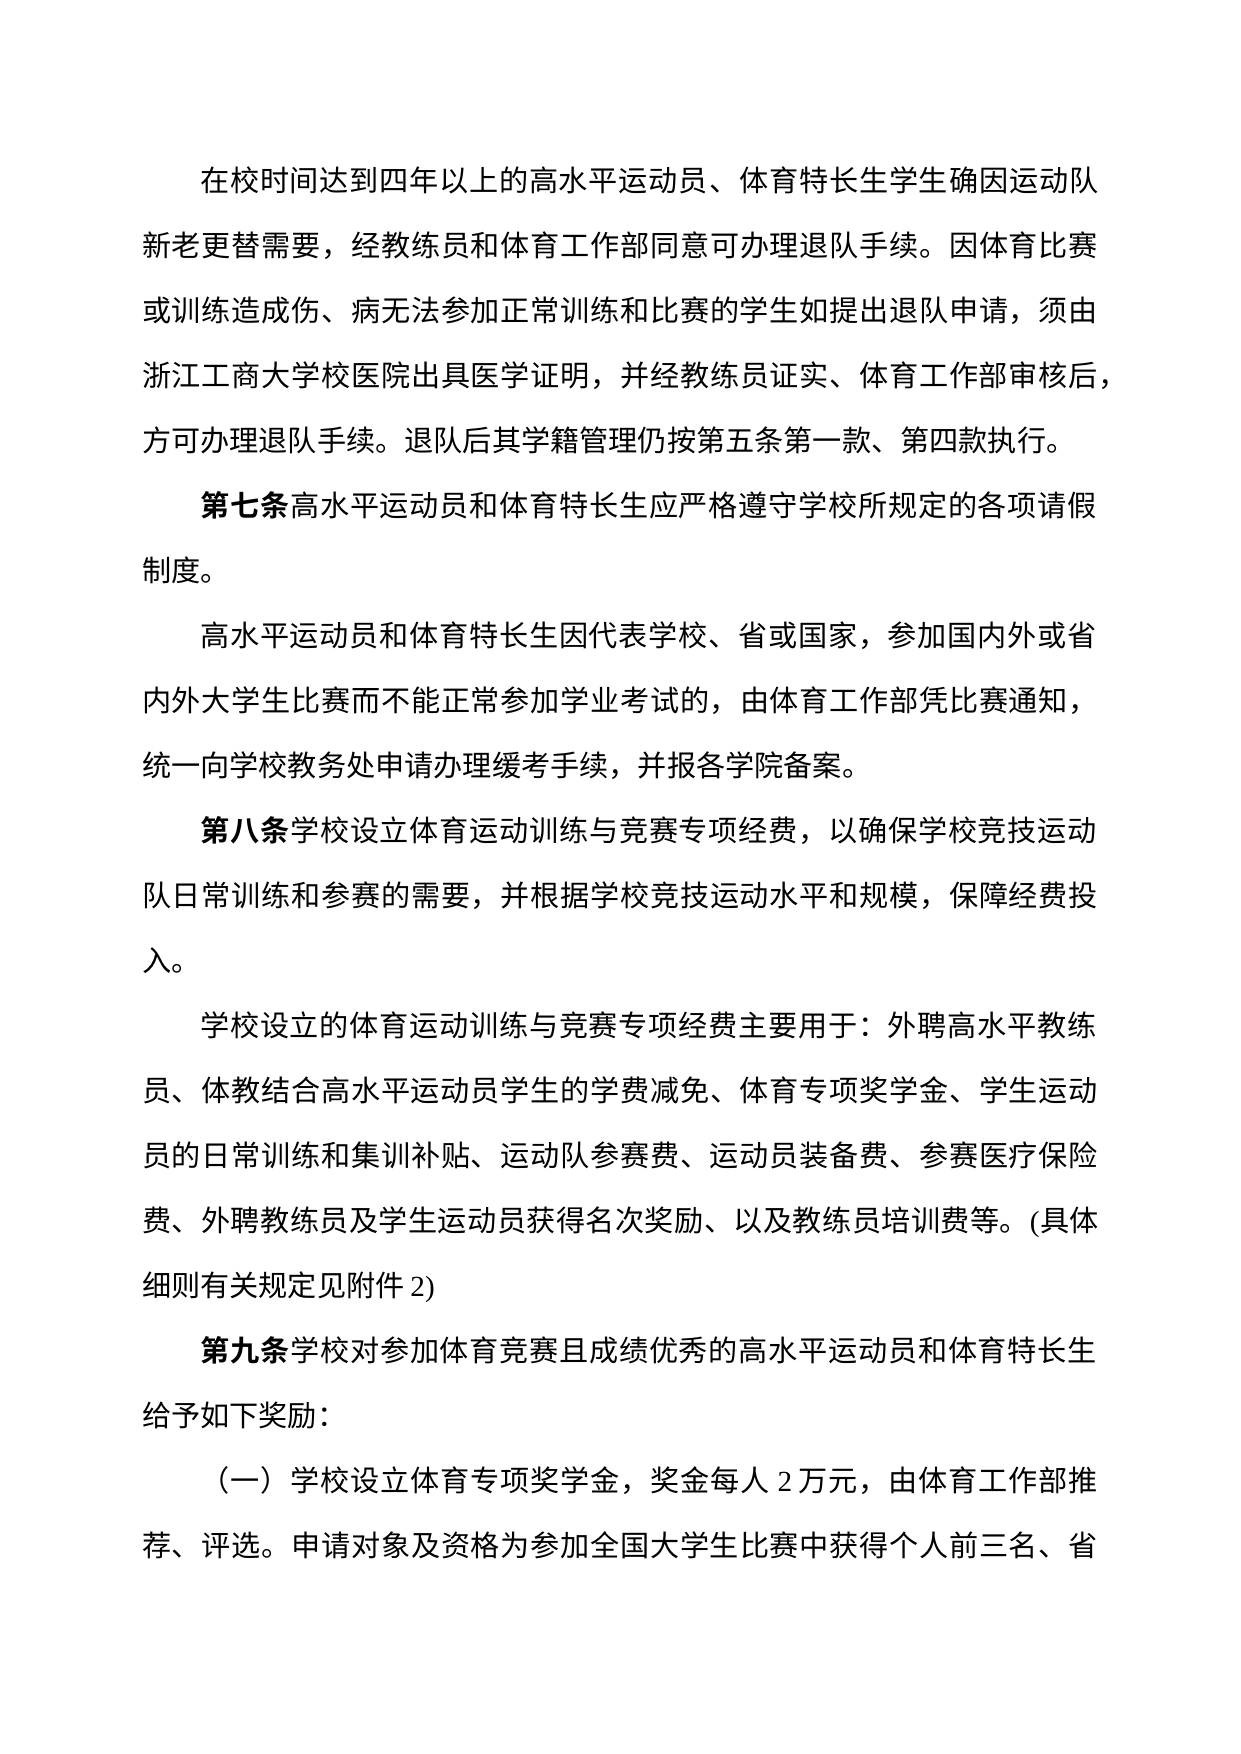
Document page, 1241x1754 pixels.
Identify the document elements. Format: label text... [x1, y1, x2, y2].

text 第七条高水平运动员和体育特长生应严格遵守学校所规定的各项请假制度。 [142, 471, 1098, 601]
text 高水平运动员和体育特长生因代表学校、省或国家，参加国内外或省内外大学生比赛而不能正常参加学业考试的，由体育工作部凭比赛通知，统一向学校教务处申请办理缓考手续，并报各学院备案。 [142, 601, 1098, 796]
text 在校时间达到四年以上的高水平运动员、体育特长生学生确因运动队新老更替需要，经教练员和体育工作部同意可办理退队手续。因体育比赛或训练造成伤、病无法参加正常训练和比赛的学生如提出退队申请，须由浙江工商大学校医院出具医学证明，并经教练员证实、体育工作部审核后，方可办理退队手续。退队后其学籍管理仍按第五条第一款、第四款执行。 [142, 146, 1098, 471]
text 学校设立的体育运动训练与竞赛专项经费主要用于：外聘高水平教练员、体教结合高水平运动员学生的学费减免、体育专项奖学金、学生运动员的日常训练和集训补贴、运动队参赛费、运动员装备费、参赛医疗保险费、外聘教练员及学生运动员获得名次奖励、以及教练员培训费等。(具体细则有关规定见附件2) [142, 991, 1098, 1316]
text 第九条学校对参加体育竞赛且成绩优秀的高水平运动员和体育特长生给予如下奖励： [142, 1316, 1098, 1446]
text 第八条学校设立体育运动训练与竞赛专项经费，以确保学校竞技运动队日常训练和参赛的需要，并根据学校竞技运动水平和规模，保障经费投入。 [142, 796, 1098, 991]
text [142, 1446, 1098, 1576]
